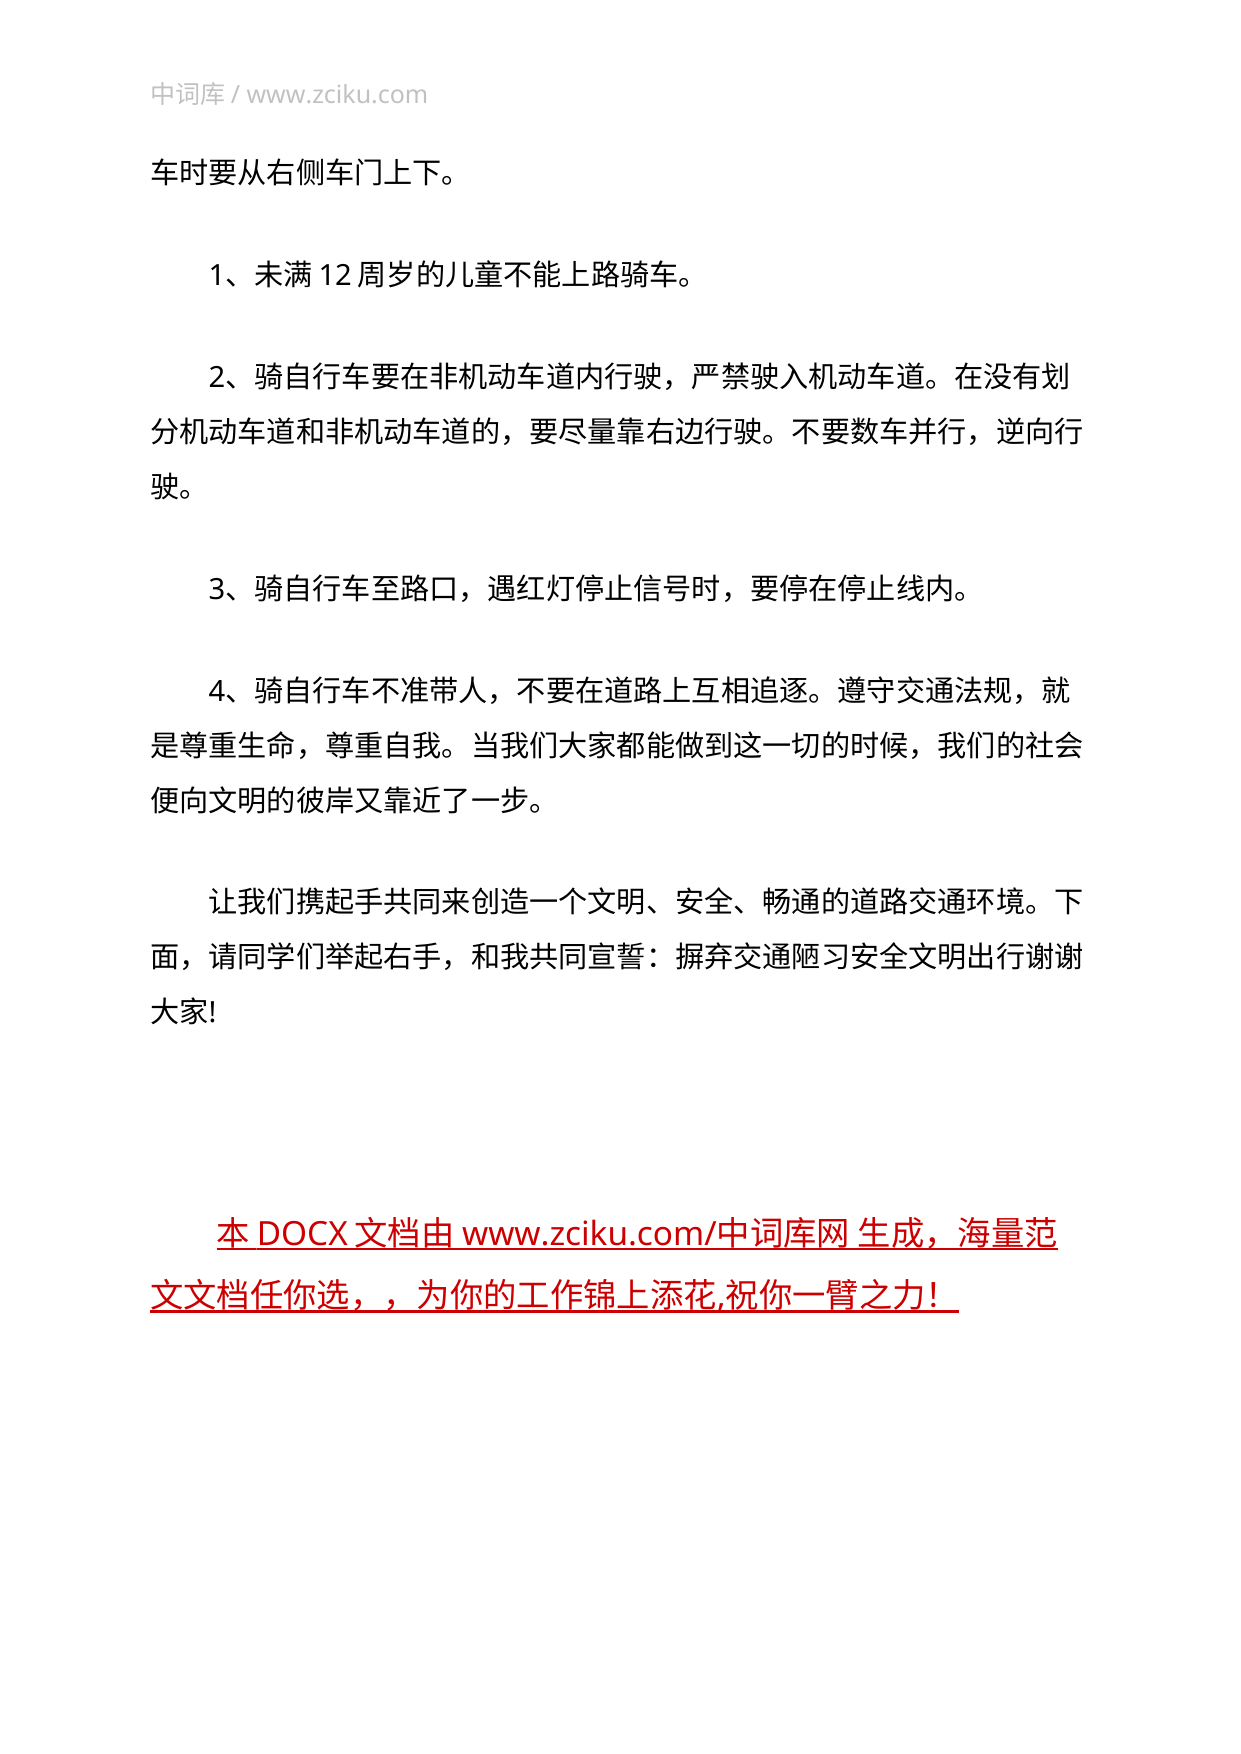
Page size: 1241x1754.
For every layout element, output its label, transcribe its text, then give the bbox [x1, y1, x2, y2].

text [150, 150, 1090, 192]
text 4、骑自行车不准带人，不要在道路上互相追逐。遵守交通法规，就是尊重生命，尊重自我。当我们大家都能做到这一切的时候，我们的社会便向文明的彼岸又靠近了一步。 [150, 667, 1090, 819]
text 2、骑自行车要在非机动车道内行驶，严禁驶入机动车道。在没有划分机动车道和非机动车道的，要尽量靠右边行驶。不要数车并行，逆向行驶。 [150, 354, 1090, 506]
text 1、未满12周岁的儿童不能上路骑车。 [150, 252, 1090, 294]
text 本DOCX文档由 www.zciku.com/中词库网 生成，海量范文文档任你选，，为你的工作锦上添花,祝你一臂之力！ [150, 1206, 1090, 1317]
text 3、骑自行车至路口，遇红灯停止信号时，要停在停止线内。 [150, 565, 1090, 608]
text 让我们携起手共同来创造一个文明、安全、畅通的道路交通环境。下面，请同学们举起右手，和我共同宣誓：摒弃交通陋习安全文明出行谢谢大家! [150, 879, 1090, 1031]
